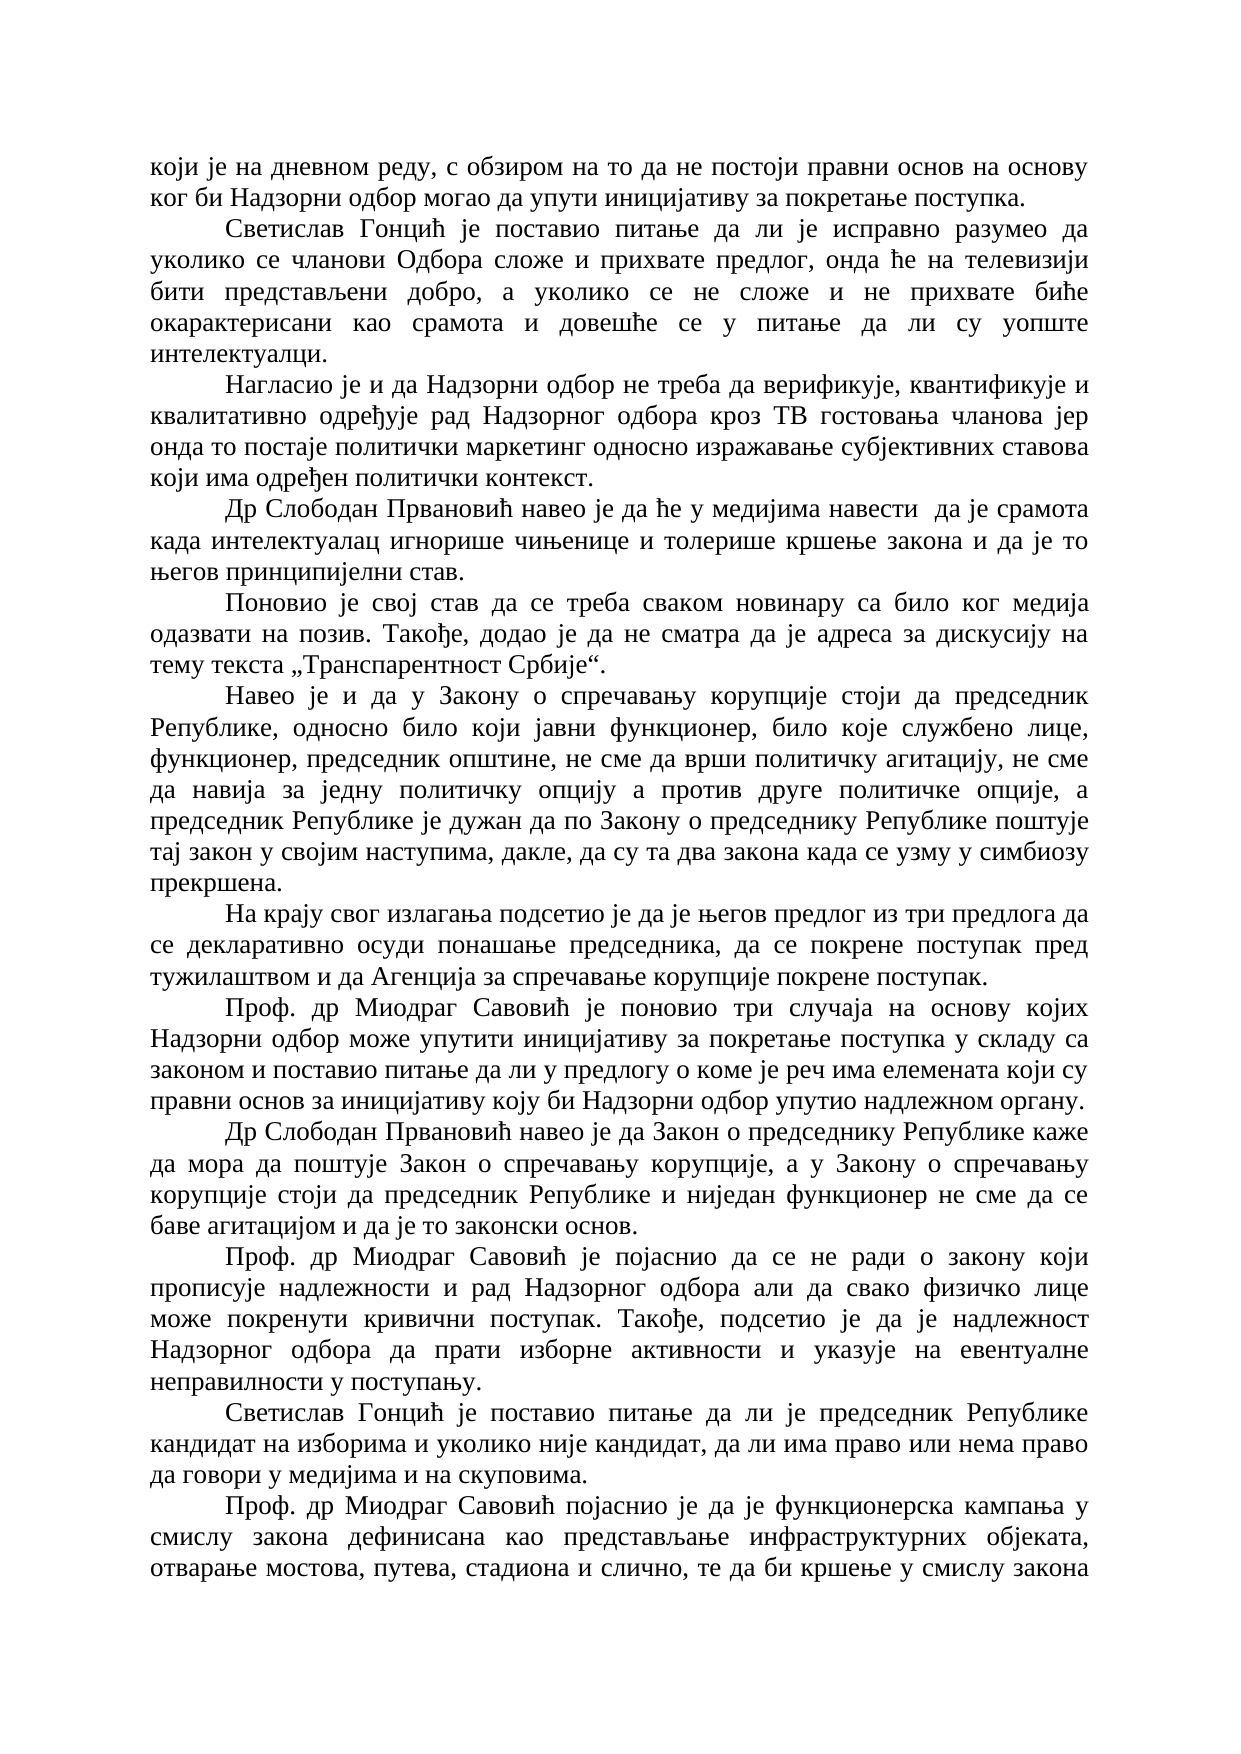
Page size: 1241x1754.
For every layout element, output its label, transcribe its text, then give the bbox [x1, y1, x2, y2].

text Др Слободан Првановић навео је да Закон о председнику Републике каже да мора да поштује Закон о спречавању корупције, а у Закону о спречавању корупције стоји да председник Републике и ниједан функционер не сме да се баве агитацијом и да је то законски основ. [150, 1116, 1090, 1240]
text Проф. др Миодраг Савовић је појаснио да се не ради о закону који прописује надлежности и рад Надзорног одбора али да свако физичко лице може покренути кривични поступак. Такође, подсетио је да је надлежност Надзорног одбора да прати изборне активности и указује на евентуалне неправилности у поступању. [150, 1240, 1090, 1396]
text Навео је и да у Закону о спречавању корупције стоји да председник Републике, односно било који јавни функционер, било које службено лице, функционер, председник општине, не сме да врши политичку агитацију, не сме да навија за једну политичку опцију а против друге политичке опције, а председник Републике је дужан да по Закону о председнику Републике поштује тај закон у својим наступима, дакле, да су та два закона када се узму у симбиозу прекршена. [150, 679, 1090, 897]
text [150, 1489, 1090, 1583]
text Светислав Гонцић је поставио питање да ли је председник Републике кандидат на изборима и уколико није кандидат, да ли има право или нема право да говори у медијима и на скуповима. [150, 1396, 1090, 1489]
text Нагласио је и да Надзорни одбор не треба да верификује, квантификује и квалитативно одређује рад Надзорног одбора кроз ТВ гостовања чланова јер онда то постаје политички маркетинг односно изражавање субјективних ставова који има одређен политички контекст. [150, 368, 1090, 493]
text На крају свог излагања подсетио је да је његов предлог из три предлога да се декларативно осуди понашање председника, да се покрене поступак пред тужилаштвом и да Агенција за спречавање корупције покрене поступак. [150, 897, 1090, 991]
text Поновио је свој став да се треба сваком новинару са било ког медија одазвати на позив. Такође, додао је да не сматра да је адреса за дискусију на тему текста „Транспарентност Србије“. [150, 586, 1090, 679]
text Светислав Гонцић је поставио питање да ли је исправно разумео да уколико се чланови Одбора сложе и прихвате предлог, онда ће на телевизији бити представљени добро, а уколико се не сложе и не прихвате биће окарактерисани као срамота и довешће се у питање да ли су уопште интелектуалци. [150, 212, 1090, 368]
text Др Слободан Првановић навео је да ће у медијима навести да је срамота када интелектуалац игнорише чињенице и толерише кршење закона и да је то његов принципијелни став. [150, 493, 1090, 586]
text Проф. др Миодраг Савовић је поновио три случаја на основу којих Надзорни одбор може упутити иницијативу за покретање поступка у складу са законом и поставио питање да ли у предлогу о коме је реч има елемената који су правни основ за иницијативу коју би Надзорни одбор упутио надлежном органу. [150, 991, 1090, 1116]
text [150, 150, 1090, 212]
